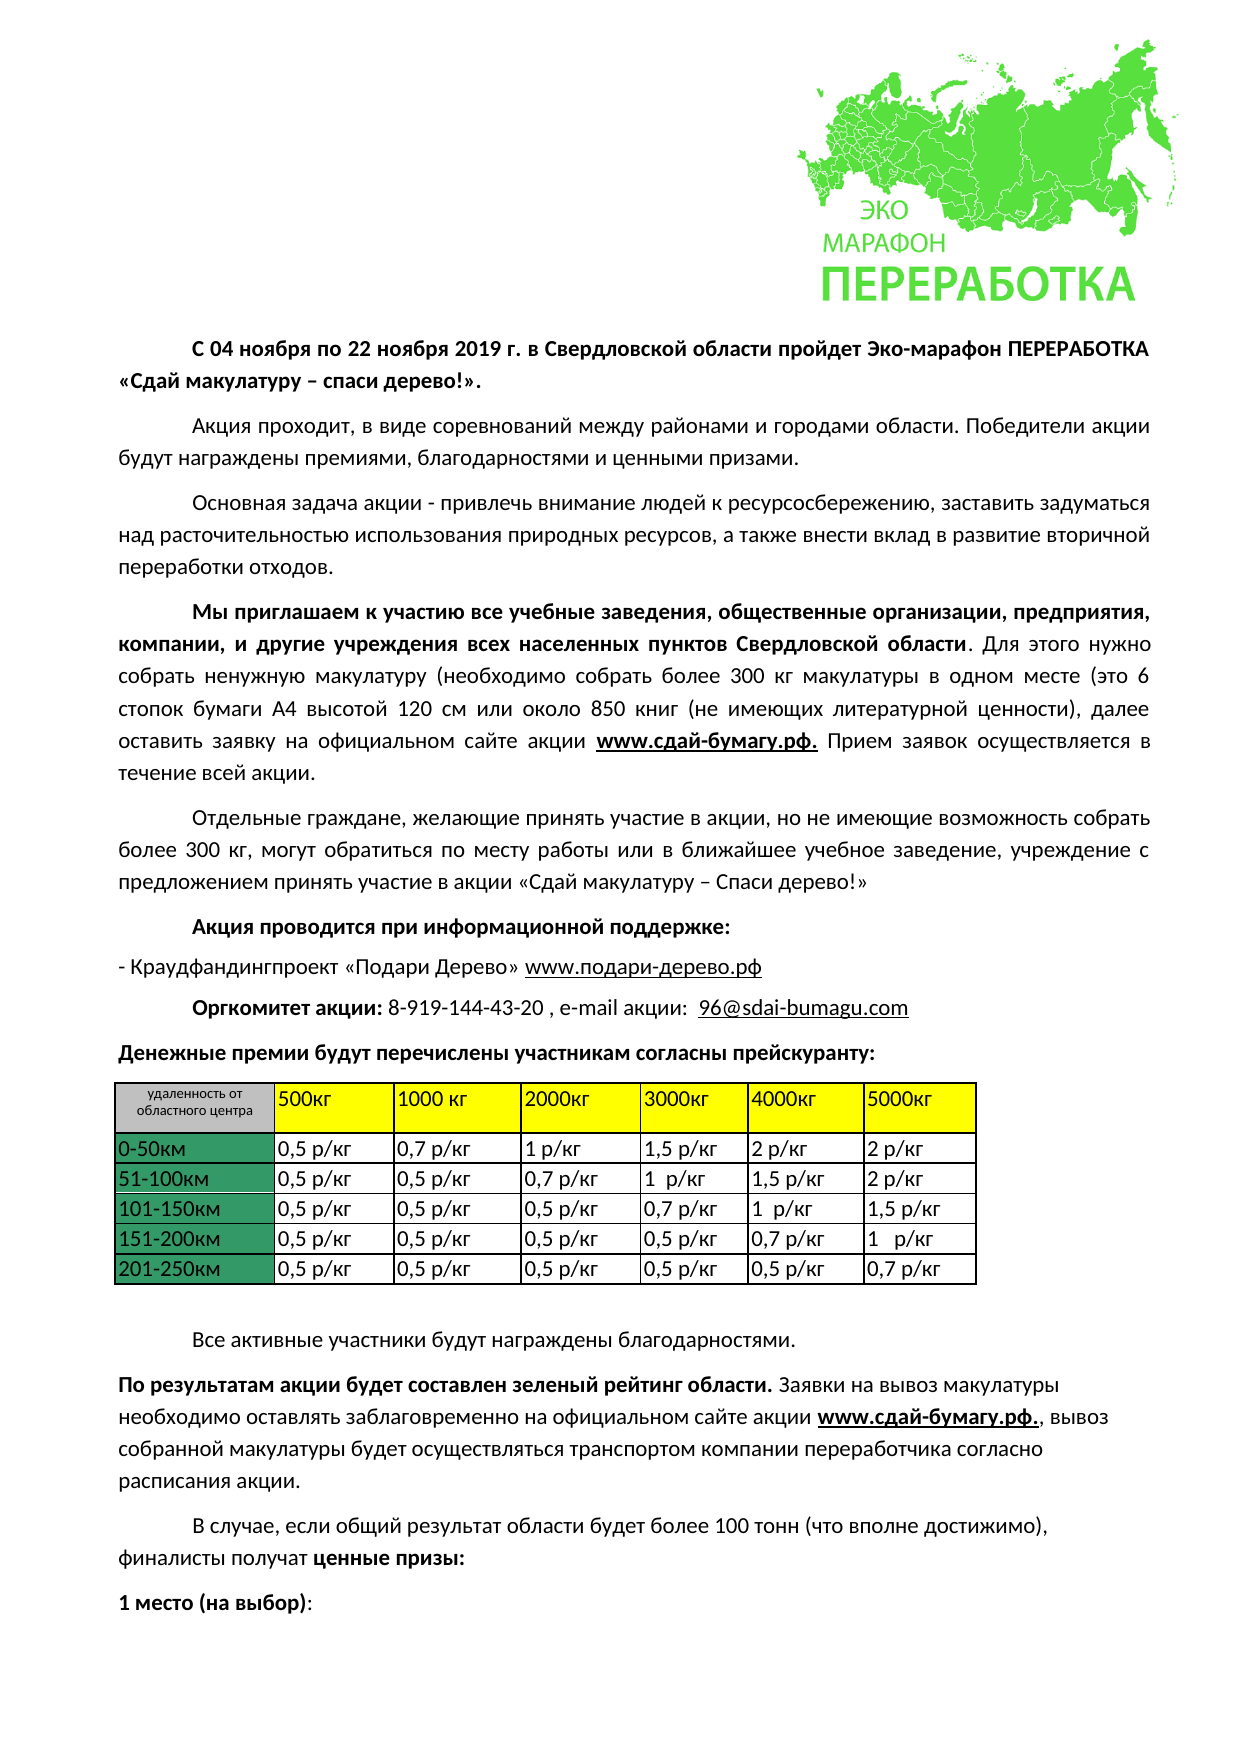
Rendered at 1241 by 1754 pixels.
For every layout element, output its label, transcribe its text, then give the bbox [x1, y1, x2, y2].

table_header 2000кг [522, 1084, 640, 1132]
table_cell 0,7 р/кг [522, 1164, 640, 1192]
table_cell 0,5 р/кг [749, 1255, 863, 1283]
table_cell 51-100км [116, 1164, 274, 1192]
table_cell 0,5 р/кг [641, 1255, 747, 1283]
table_cell 0,5 р/кг [275, 1134, 393, 1162]
text Акция проводится при информационной поддержке: [118, 912, 1152, 940]
picture [797, 38, 1179, 301]
table_header 500кг [275, 1084, 393, 1132]
table_cell 0,5 р/кг [395, 1194, 520, 1223]
table_cell 2 р/кг [865, 1134, 975, 1162]
text Акция проходит, в виде соревнований между районами и городами области. Победители акции будут награждены премиями, благодарностями и ценными призами. [118, 411, 1152, 471]
table_cell 0,7 р/кг [641, 1194, 747, 1223]
table_cell 0,5 р/кг [395, 1224, 520, 1253]
table_cell 0-50км [116, 1134, 274, 1162]
table_cell 0,5 р/кг [395, 1255, 520, 1283]
table_header 4000кг [749, 1084, 863, 1132]
table_cell 2 р/кг [749, 1134, 863, 1162]
table_header 5000кг [865, 1084, 975, 1132]
table_cell 0,7 р/кг [395, 1134, 520, 1162]
table_cell 0,5 р/кг [275, 1164, 393, 1192]
table_header удаленность от областного центра [116, 1084, 274, 1132]
text Все активные участники будут награждены благодарностями. [118, 1325, 1152, 1353]
table_header 1000 кг [395, 1084, 520, 1132]
table_cell 1,5 р/кг [641, 1134, 747, 1162]
table_cell 0,5 р/кг [275, 1194, 393, 1223]
text Оргкомитет акции: 8-919-144-43-20 , е-mail акции: 96@sdai-bumagu.com [118, 993, 1152, 1021]
table_cell 1,5 р/кг [749, 1164, 863, 1192]
table_cell 0,7 р/кг [749, 1224, 863, 1253]
text В случае, если общий результат области будет более 100 тонн (что вполне достижимо), финалисты получат ценные призы: [118, 1511, 1152, 1571]
table_cell 0,5 р/кг [522, 1255, 640, 1283]
table_cell 1 р/кг [749, 1194, 863, 1223]
table_cell 201-250км [116, 1255, 274, 1283]
table_cell 0,7 р/кг [865, 1255, 975, 1283]
text Основная задача акции - привлечь внимание людей к ресурсосбережению, заставить задуматься над расточительностью использования природных ресурсов, а также внести вклад в развитие вторичной переработки отходов. [118, 488, 1152, 581]
text Отдельные граждане, желающие принять участие в акции, но не имеющие возможность собрать более 300 кг, могут обратиться по месту работы или в ближайшее учебное заведение, учреждение с предложением принять участие в акции «Сдай макулатуру – Спаси дерево!» [118, 803, 1152, 895]
text Денежные премии будут перечислены участникам согласны прейскуранту: [118, 1038, 1152, 1066]
text 1 место (на выбор): [118, 1588, 1152, 1616]
text По результатам акции будет составлен зеленый рейтинг области. Заявки на вывоз макулатуры необходимо оставлять заблаговременно на официальном сайте акции www.сдай-бумагу.рф., вывоз собранной макулатуры будет осуществляться транспортом компании переработчика согласно расписания акции. [118, 1370, 1152, 1494]
text С 04 ноября по 22 ноября 2019 г. в Свердловской области пройдет Эко-марафон ПЕРЕРАБОТКА «Сдай макулатуру – спаси дерево!». [118, 334, 1152, 394]
table_cell 1,5 р/кг [865, 1194, 975, 1223]
table_cell 0,5 р/кг [275, 1224, 393, 1253]
table_cell 101-150км [116, 1194, 274, 1223]
table_cell 0,5 р/кг [522, 1224, 640, 1253]
table_cell 0,5 р/кг [522, 1194, 640, 1223]
table_cell 151-200км [116, 1224, 274, 1253]
text - Краудфандингпроект «Подари Дерево» www.подари-дерево.рф [118, 952, 1152, 980]
table_cell 2 р/кг [865, 1164, 975, 1192]
table_cell 0,5 р/кг [275, 1255, 393, 1283]
text Мы приглашаем к участию все учебные заведения, общественные организации, предприятия, компании, и другие учреждения всех населенных пунктов Свердловской области. Для этого нужно собрать ненужную макулатуру (необходимо собрать более 300 кг макулатуры в одном месте (это 6 стопок бумаги А4 высотой 120 см или около 850 книг (не имеющих литературной ценности), далее оставить заявку на официальном сайте акции www.сдай-бумагу.рф. Прием заявок осуществляется в течение всей акции. [118, 597, 1152, 786]
table_cell 1 р/кг [641, 1164, 747, 1192]
table_cell 0,5 р/кг [641, 1224, 747, 1253]
table_cell 1 р/кг [522, 1134, 640, 1162]
table_cell 0,5 р/кг [395, 1164, 520, 1192]
table_cell 1 р/кг [865, 1224, 975, 1253]
table_header 3000кг [641, 1084, 747, 1132]
